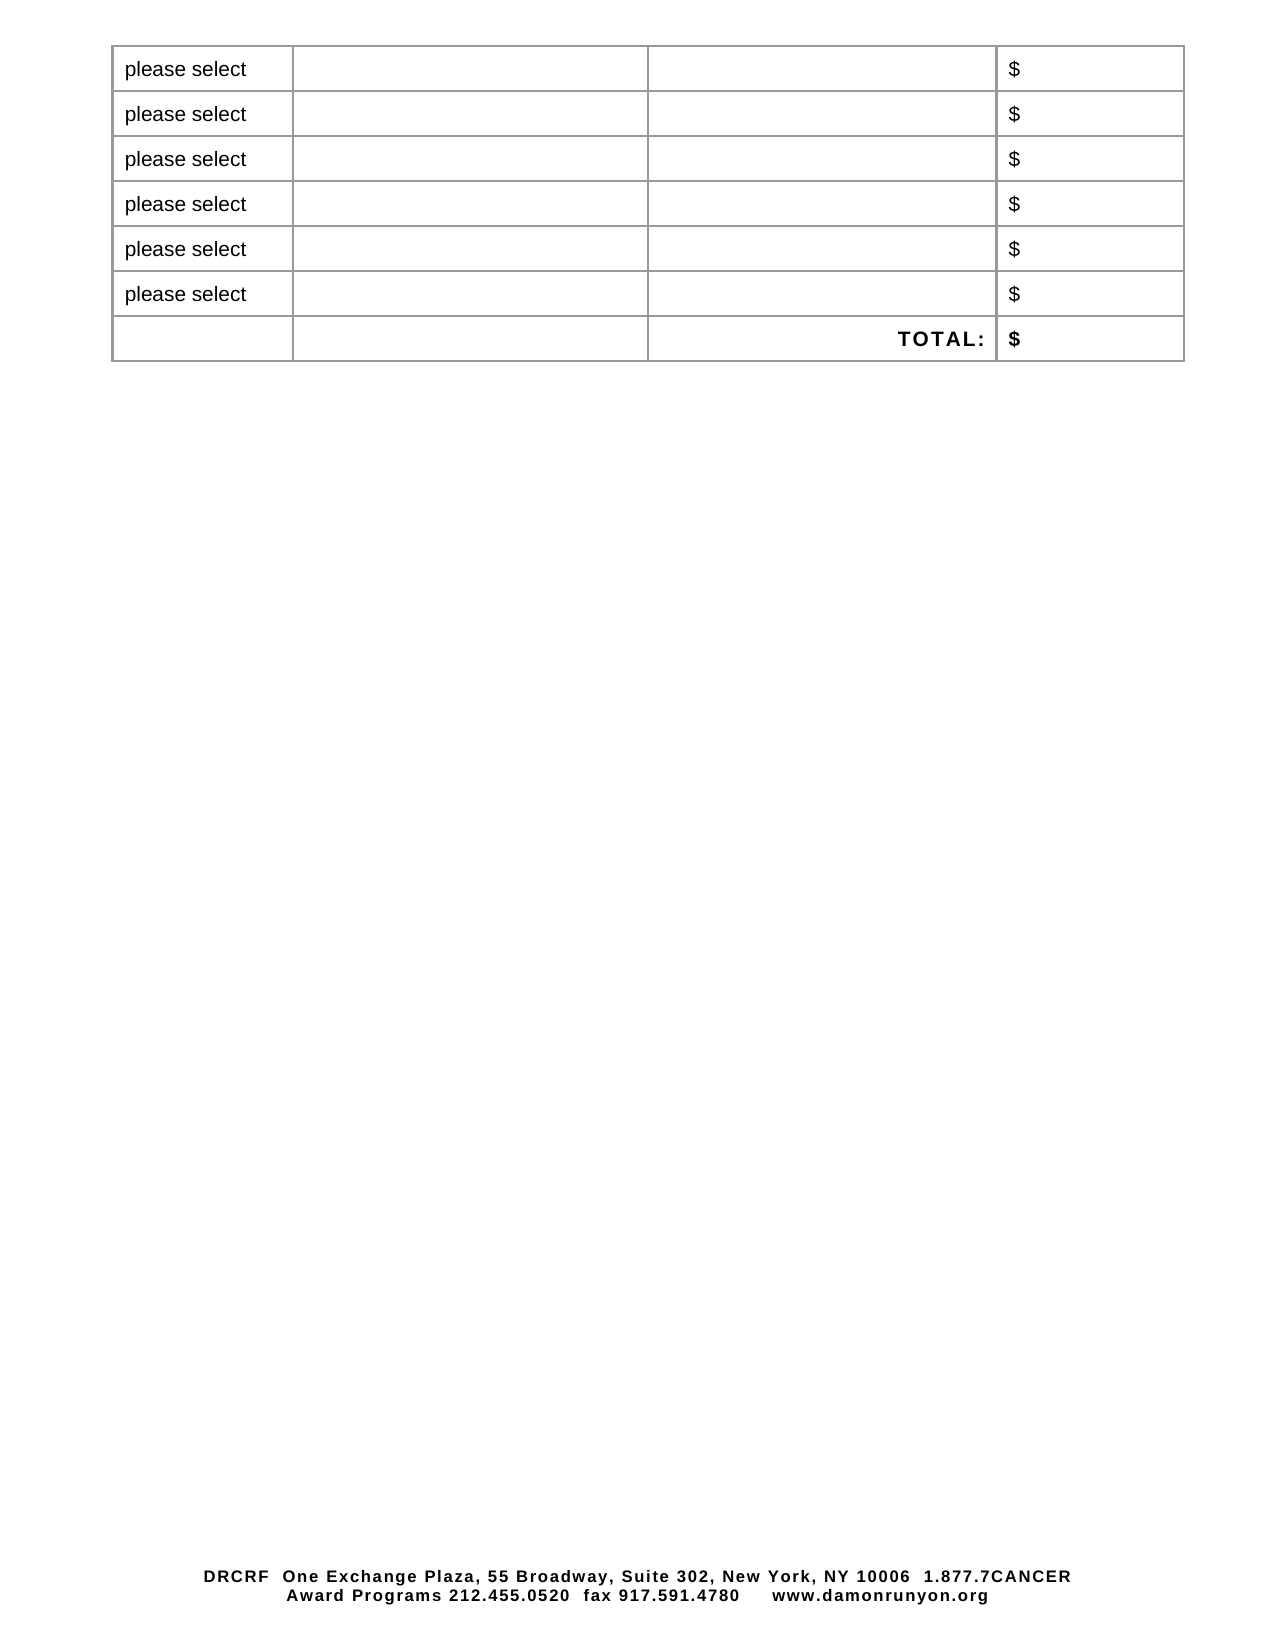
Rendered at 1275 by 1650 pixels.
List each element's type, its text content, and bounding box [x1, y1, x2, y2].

table_cell [294, 47, 647, 90]
table_cell [649, 182, 995, 225]
table_cell [114, 47, 292, 90]
table_cell [294, 272, 647, 315]
table_cell TOTAL: [649, 317, 995, 360]
table_cell $ [998, 137, 1183, 180]
table_cell $ [998, 182, 1183, 225]
table_cell [294, 317, 647, 360]
table_cell $ [998, 92, 1183, 135]
table_cell [649, 92, 995, 135]
table_cell [114, 92, 292, 135]
table_cell [114, 182, 292, 225]
table_cell [649, 137, 995, 180]
table_cell [114, 137, 292, 180]
table_cell [294, 92, 647, 135]
table_cell [649, 272, 995, 315]
table_cell [294, 137, 647, 180]
table_cell $ [998, 227, 1183, 270]
table_cell $ [998, 272, 1183, 315]
table_cell [294, 182, 647, 225]
table_cell [294, 227, 647, 270]
table_cell [649, 47, 995, 90]
table_cell $ [998, 47, 1183, 90]
table_cell [649, 227, 995, 270]
table_cell [114, 272, 292, 315]
table_cell [114, 227, 292, 270]
table_cell [114, 317, 292, 360]
table_cell $ [998, 317, 1183, 360]
